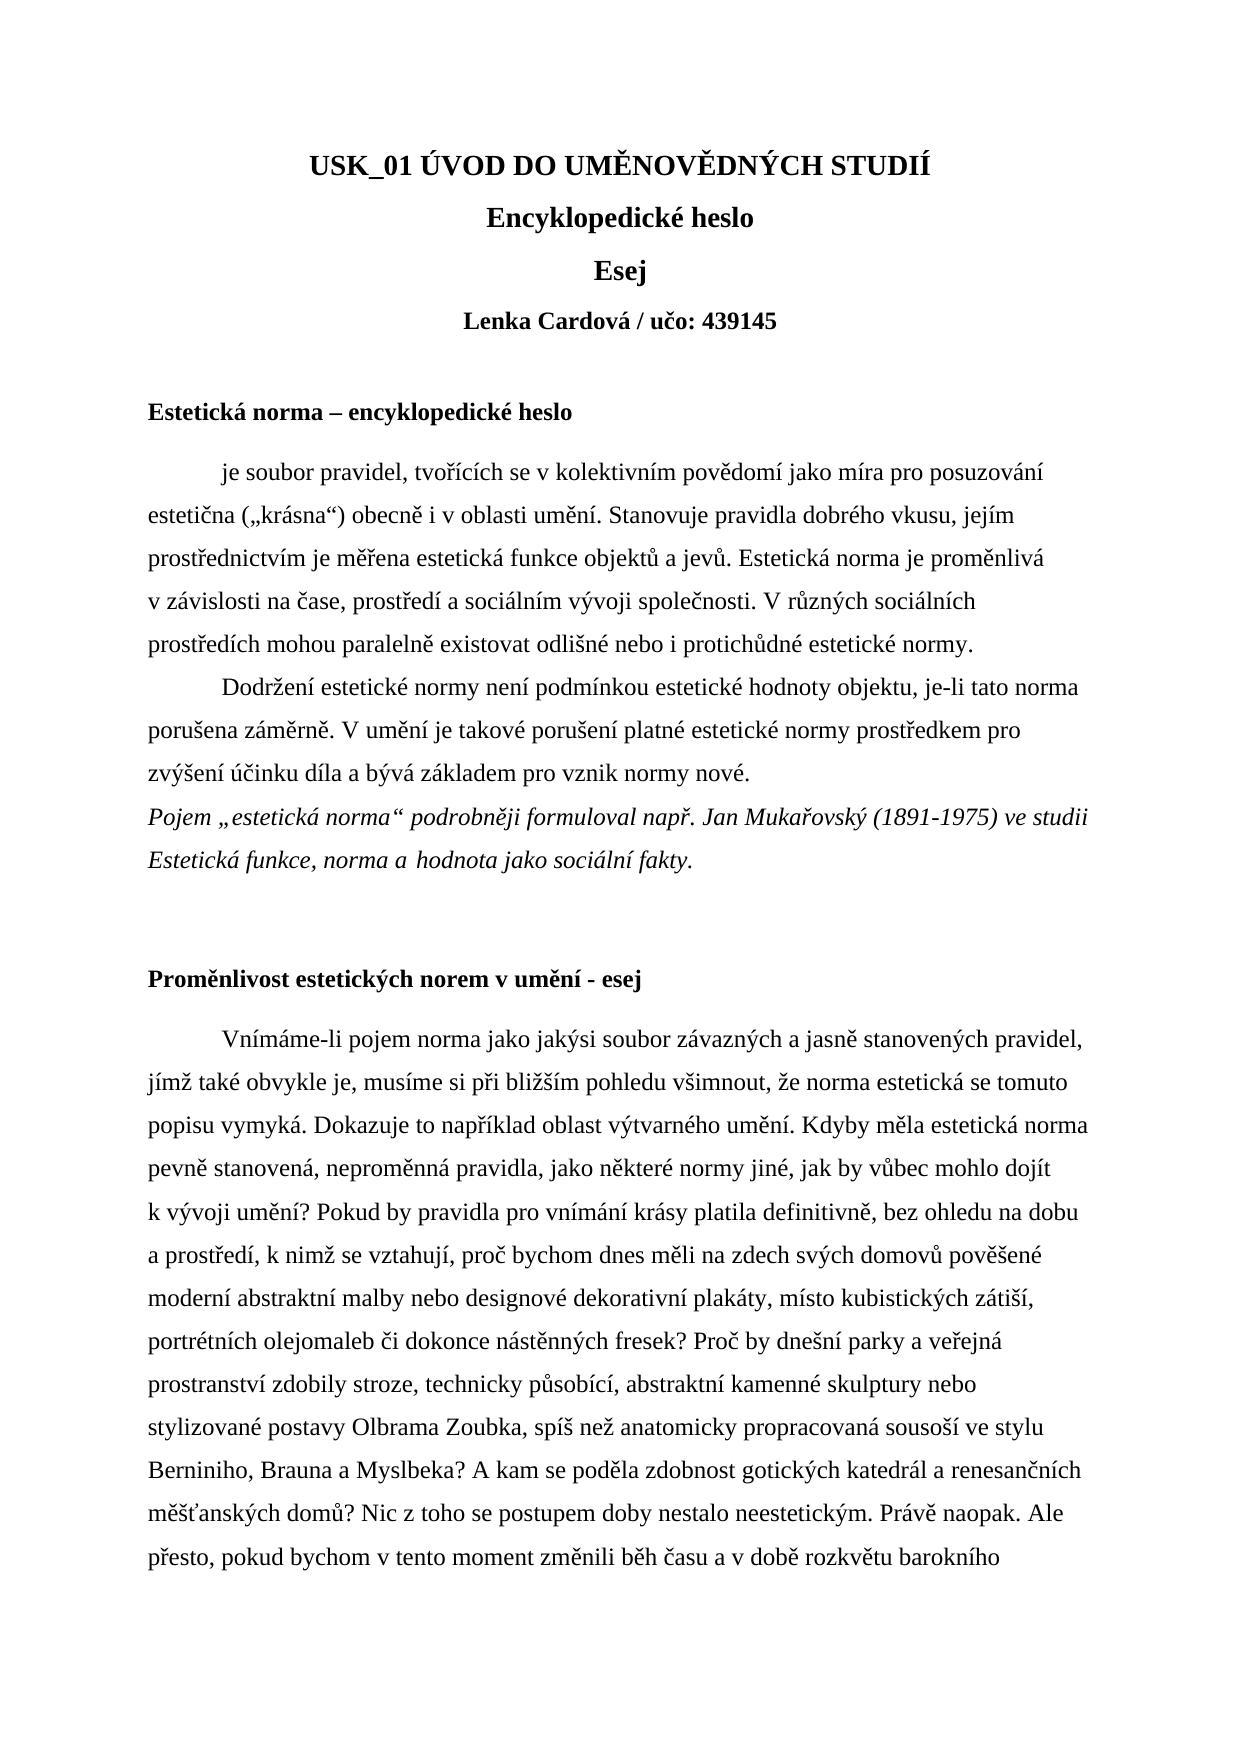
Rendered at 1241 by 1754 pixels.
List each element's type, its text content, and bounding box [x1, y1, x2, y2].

text Esej [148, 253, 1093, 287]
text Encyklopedické heslo [148, 200, 1093, 234]
text Lenka Cardová / učo: 439145 [148, 306, 1093, 335]
text Estetická norma – encyklopedické heslo [148, 397, 1093, 426]
text je soubor pravidel, tvořících se v kolektivním povědomí jako míra pro posuzování estetična („krásna“) obecně i v oblasti umění. Stanovuje pravidla dobrého vkusu, jejím prostřednictvím je měřena estetická funkce objektů a jevů. Estetická norma je proměnlivá v závislosti na čase, prostředí a sociálním vývoji společnosti. V různých sociálních prostředích mohou paralelně existovat odlišné nebo i protichůdné estetické normy. Dodržení estetické normy není podmínkou estetické hodnoty objektu, je-li tato norma porušena záměrně. V umění je takové porušení platné estetické normy prostředkem pro zvýšení účinku díla a bývá základem pro vznik normy nové. Pojem „estetická norma“ podrobněji formuloval např. Jan Mukařovský (1891-1975) ve studii Estetická funkce, norma a hodnota jako sociální fakty. [148, 457, 1093, 873]
text USK_01 ÚVOD DO UMĚNOVĚDNÝCH STUDIÍ [148, 148, 1093, 181]
text Proměnlivost estetických norem v umění - esej [148, 964, 1093, 993]
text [148, 1024, 1093, 1570]
